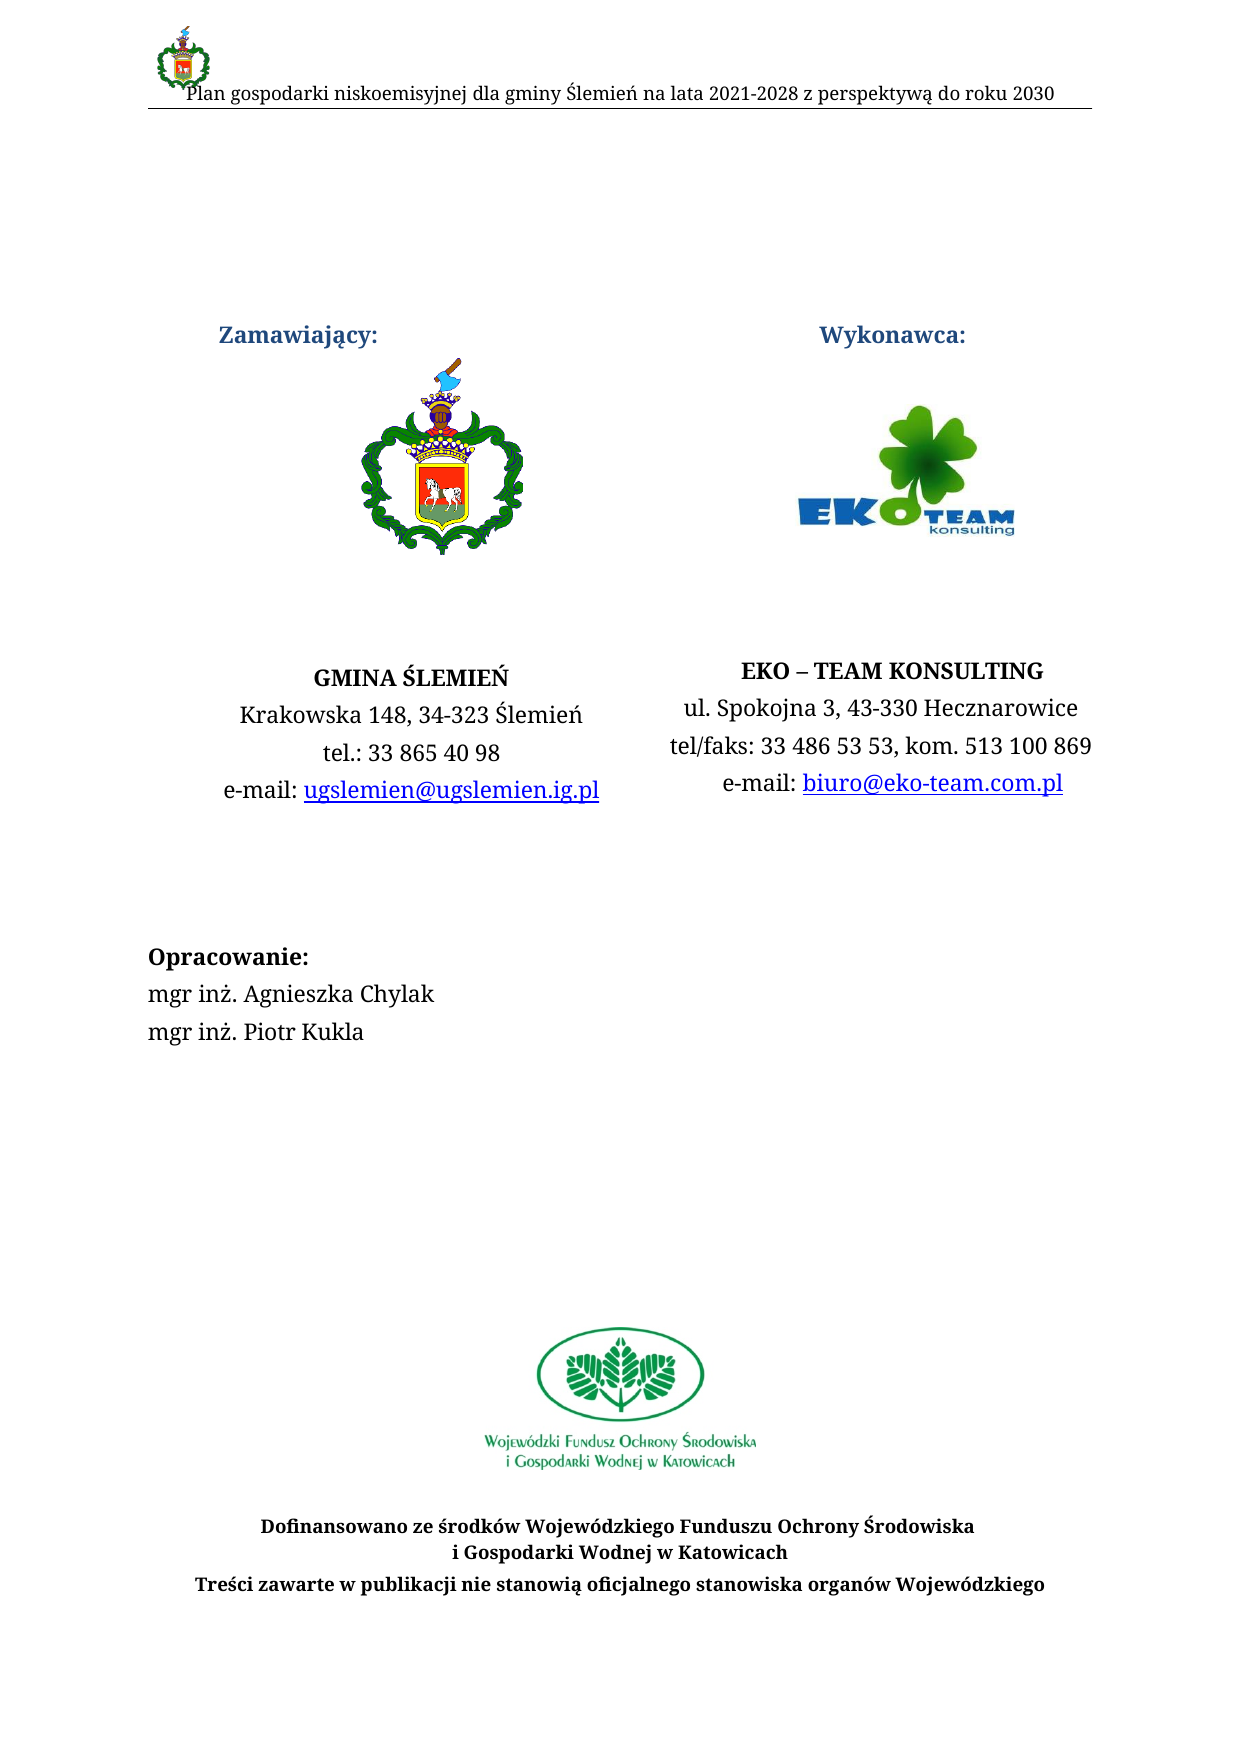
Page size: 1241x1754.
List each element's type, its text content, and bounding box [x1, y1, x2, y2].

text Dofinansowano ze środków Wojewódzkiego Funduszu Ochrony Środowiska i Gospodarki Wodnej w Katowicach [148, 1513, 1092, 1564]
table_header Wykonawca: [637, 313, 1148, 568]
table_cell EKO – TEAM KONSULTING ul. Spokojna 3, 43-330 Hecznarowice tel/faks: 33 486 53 53, kom. 513 100 869 e-mail: biuro@eko-team.com.pl [637, 568, 1148, 840]
picture [157, 26, 210, 90]
text Opracowanie: [148, 941, 1092, 972]
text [148, 1571, 1092, 1596]
picture [361, 358, 523, 555]
text mgr inż. Agnieszka Chylak [148, 978, 1092, 1009]
picture [484, 1327, 756, 1470]
table_header Zamawiający: [218, 313, 637, 568]
table_cell GMINA ŚLEMIEŃ Krakowska 148, 34-323 Ślemień tel.: 33 865 40 98 e-mail: ugslemien@ugslemien.ig.pl [218, 568, 637, 840]
text mgr inż. Piotr Kukla [148, 1016, 1092, 1047]
